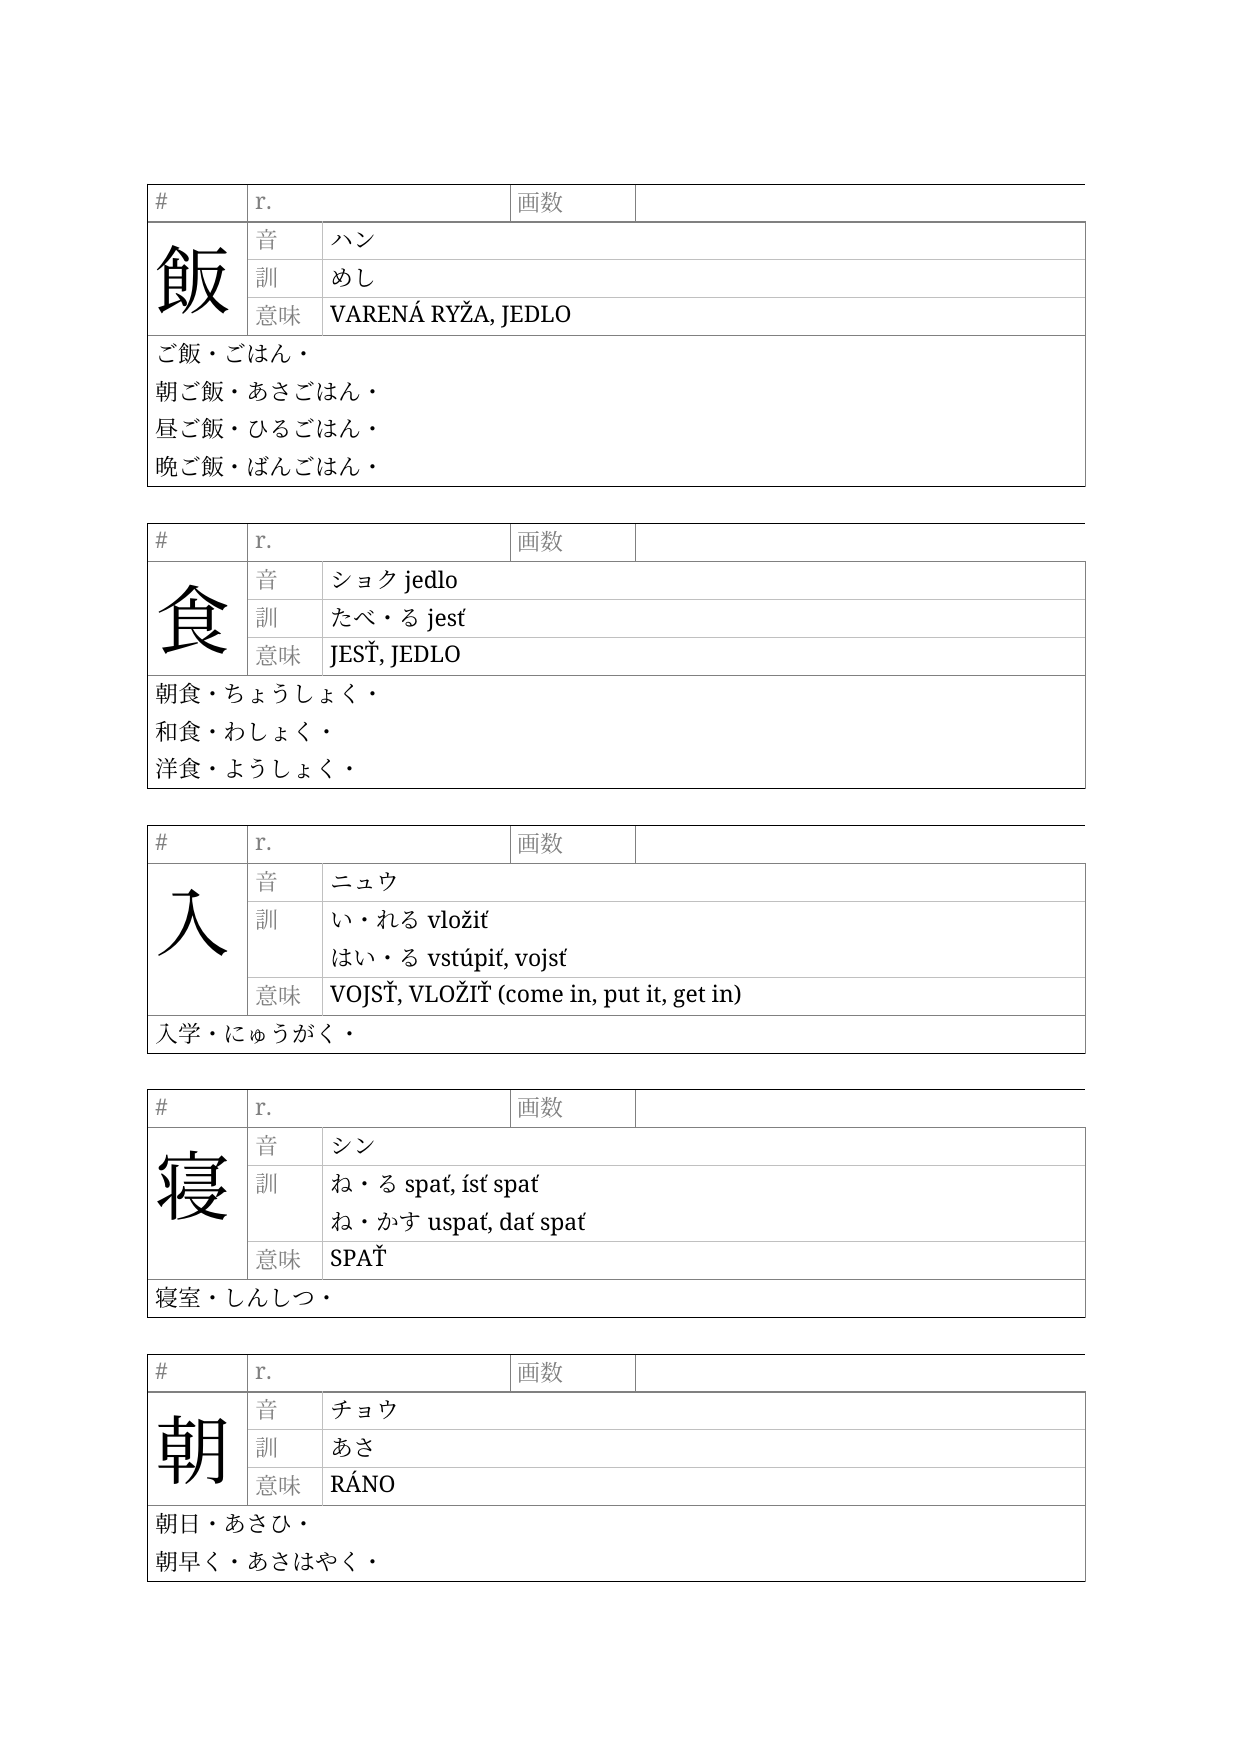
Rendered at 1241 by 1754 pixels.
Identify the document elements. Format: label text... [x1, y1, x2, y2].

table_cell い・れる vložiť はい・る vstúpiť, vojsť [323, 902, 1085, 977]
table_header r. [248, 1355, 510, 1391]
table_cell ハン [323, 223, 1085, 259]
table_header r. [248, 524, 510, 561]
table_header # [148, 524, 247, 561]
table_header [636, 826, 1085, 863]
table_cell ご飯・ごはん・ 朝ご飯・あさごはん・ 昼ご飯・ひるごはん・ 晩ご飯・ばんごはん・ [148, 336, 1085, 486]
table_cell ね・る spať, ísť spať ね・かす uspať, dať spať [323, 1166, 1085, 1241]
table_header # [148, 1355, 247, 1391]
table_header [636, 524, 1085, 561]
table_cell 意味 [248, 298, 322, 335]
table_cell チョウ [323, 1393, 1085, 1429]
table_header r. [248, 826, 510, 863]
table_cell 訓 [248, 1430, 322, 1467]
table_cell 訓 [248, 260, 322, 297]
table_header 画数 [511, 826, 635, 863]
table_header [636, 1355, 1085, 1391]
table_cell 意味 [248, 638, 322, 675]
table_header # [148, 185, 247, 221]
table_cell 飯 [148, 223, 247, 335]
table_header r. [248, 185, 510, 221]
table_cell SPAŤ [323, 1242, 1085, 1279]
table_cell 寝 [148, 1128, 247, 1279]
table_cell めし [323, 260, 1085, 297]
table_cell 意味 [248, 1242, 322, 1279]
table_cell 音 [248, 1128, 322, 1165]
table_cell 意味 [248, 1468, 322, 1505]
table_cell 音 [248, 1393, 322, 1429]
table_cell たべ・る jesť [323, 600, 1085, 637]
table_cell ニュウ [323, 864, 1085, 901]
table_header 画数 [511, 524, 635, 561]
table_cell 寝室・しんしつ・ [148, 1280, 1085, 1317]
table_header 画数 [511, 1355, 635, 1391]
table_cell 訓 [248, 600, 322, 637]
table_cell VARENÁ RYŽA, JEDLO [323, 298, 1085, 335]
table_cell 訓 [248, 902, 322, 977]
table_cell ショク jedlo [323, 562, 1085, 599]
table_cell 入学・にゅうがく・ [148, 1016, 1085, 1052]
table_header 画数 [511, 185, 635, 221]
table_cell 食 [148, 562, 247, 675]
table_header # [148, 826, 247, 863]
table_cell 朝日・あさひ・ 朝早く・あさはやく・ [148, 1506, 1085, 1581]
table_cell 音 [248, 562, 322, 599]
table_header 画数 [511, 1090, 635, 1127]
table_header # [148, 1090, 247, 1127]
table_cell 音 [248, 864, 322, 901]
table_cell シン [323, 1128, 1085, 1165]
table_cell 朝 [148, 1393, 247, 1505]
table_cell RÁNO [323, 1468, 1085, 1505]
table_cell 意味 [248, 978, 322, 1014]
table_cell VOJSŤ, VLOŽIŤ (come in, put it, get in) [323, 978, 1085, 1014]
table_cell あさ [323, 1430, 1085, 1467]
table_header [636, 185, 1085, 221]
table_cell 音 [248, 223, 322, 259]
table_cell 入 [148, 864, 247, 1014]
table_header r. [248, 1090, 510, 1127]
table_cell 訓 [248, 1166, 322, 1241]
table_header [636, 1090, 1085, 1127]
table_cell JESŤ, JEDLO [323, 638, 1085, 675]
table_cell 朝食・ちょうしょく・ 和食・わしょく・ 洋食・ようしょく・ [148, 676, 1085, 788]
